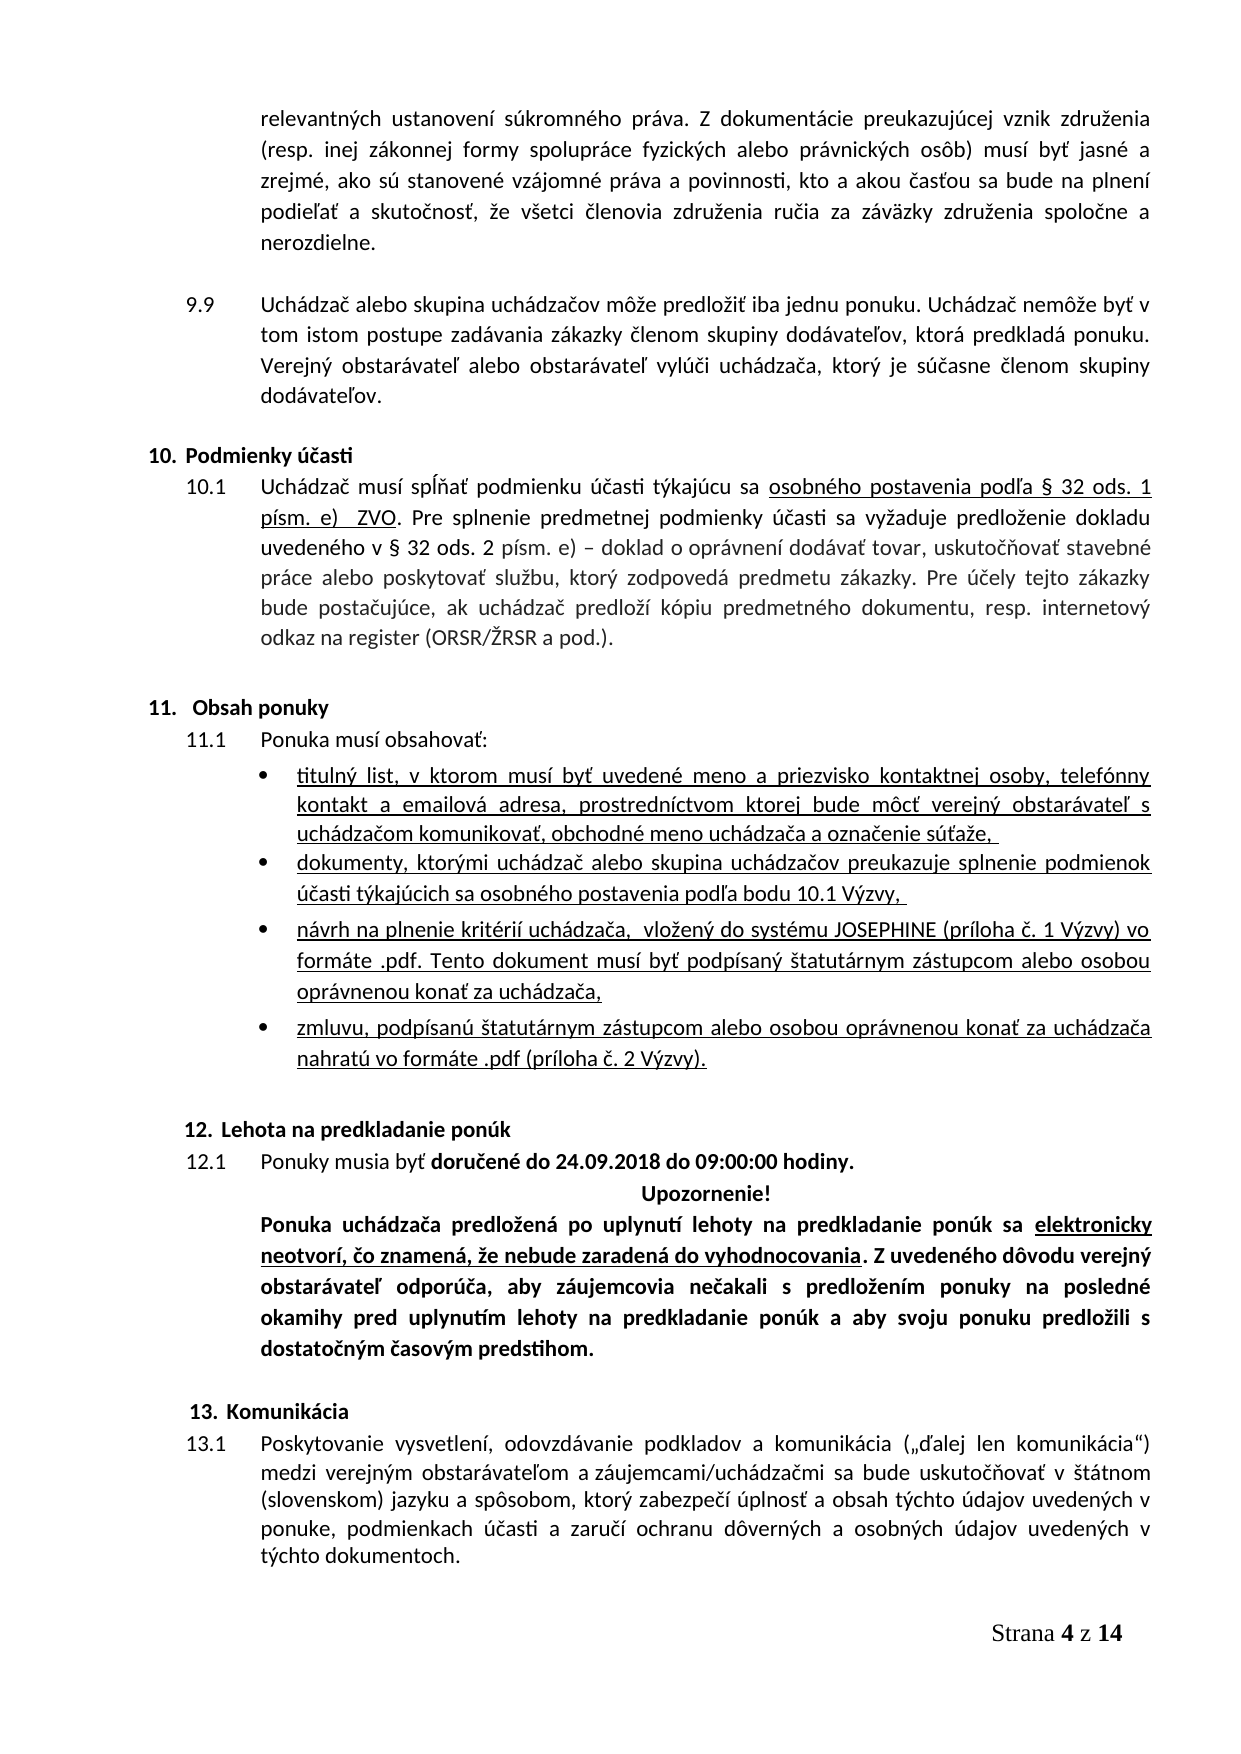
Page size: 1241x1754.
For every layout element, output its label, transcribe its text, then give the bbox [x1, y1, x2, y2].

subtitle Obsah ponuky [148, 693, 1122, 722]
list Podmienky účasti [148, 441, 1152, 469]
subtitle Komunikácia [189, 1397, 1122, 1426]
list titulný list, v ktorom musí byť uvedené meno a priezvisko kontaktnej osoby, telefónny kontakt a emailová adresa, prostredníctvom ktorej bude môcť verejný obstarávateľ s uchádzačom komunikovať, obchodné meno uchádzača a označenie súťaže, [259, 761, 1152, 847]
list Ponuky musia byť doručené do 24.09.2018 do 09:00:00 hodiny. [185, 1147, 1152, 1175]
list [185, 104, 1152, 256]
list návrh na plnenie kritérií uchádzača, vložený do systému JOSEPHINE (príloha č. 1 Výzvy) vo formáte .pdf. Tento dokument musí byť podpísaný štatutárnym zástupcom alebo osobou oprávnenou konať za uchádzača, [259, 915, 1152, 1005]
list Uchádzač alebo skupina uchádzačov môže predložiť iba jednu ponuku. Uchádzač nemôže byť v tom istom postupe zadávania zákazky členom skupiny dodávateľov, ktorá predkladá ponuku. Verejný obstarávateľ alebo obstarávateľ vylúči uchádzača, ktorý je súčasne členom skupiny dodávateľov. [185, 290, 1152, 409]
subtitle Lehota na predkladanie ponúk [184, 1115, 1122, 1143]
list zmluvu, podpísanú štatutárnym zástupcom alebo osobou oprávnenou konať za uchádzača nahratú vo formáte .pdf (príloha č. 2 Výzvy). [259, 1013, 1152, 1072]
list Poskytovanie vysvetlení, odovzdávanie podkladov a komunikácia („ďalej len komunikácia“) medzi verejným obstarávateľom a záujemcami/uchádzačmi sa bude uskutočňovať v štátnom (slovenskom) jazyku a spôsobom, ktorý zabezpečí úplnosť a obsah týchto údajov uvedených v ponuke, podmienkach účasti a zaručí ochranu dôverných a osobných údajov uvedených v týchto dokumentoch. [185, 1429, 1152, 1570]
list Ponuka musí obsahovať: [185, 726, 1152, 754]
text Upozornenie! [260, 1179, 1152, 1207]
list Uchádzač musí spĺňať podmienku účasti týkajúcu sa osobného postavenia podľa § 32 ods. 1 písm. e) ZVO. Pre splnenie predmetnej podmienky účasti sa vyžaduje predloženie dokladu uvedeného v § 32 ods. 2 písm. e) – doklad o oprávnení dodávať tovar, uskutočňovať stavebné práce alebo poskytovať službu, ktorý zodpovedá predmetu zákazky. Pre účely tejto zákazky bude postačujúce, ak uchádzač predloží kópiu predmetného dokumentu, resp. internetový odkaz na register (ORSR/ŽRSR a pod.). [185, 472, 1152, 651]
list dokumenty, ktorými uchádzač alebo skupina uchádzačov preukazuje splnenie podmienok účasti týkajúcich sa osobného postavenia podľa bodu 10.1 Výzvy, [259, 848, 1152, 908]
text Ponuka uchádzača predložená po uplynutí lehoty na predkladanie ponúk sa elektronicky neotvorí, čo znamená, že nebude zaradená do vyhodnocovania. Z uvedeného dôvodu verejný obstarávateľ odporúča, aby záujemcovia nečakali s predložením ponuky na posledné okamihy pred uplynutím lehoty na predkladanie ponúk a aby svoju ponuku predložili s dostatočným časovým predstihom. [260, 1210, 1152, 1363]
